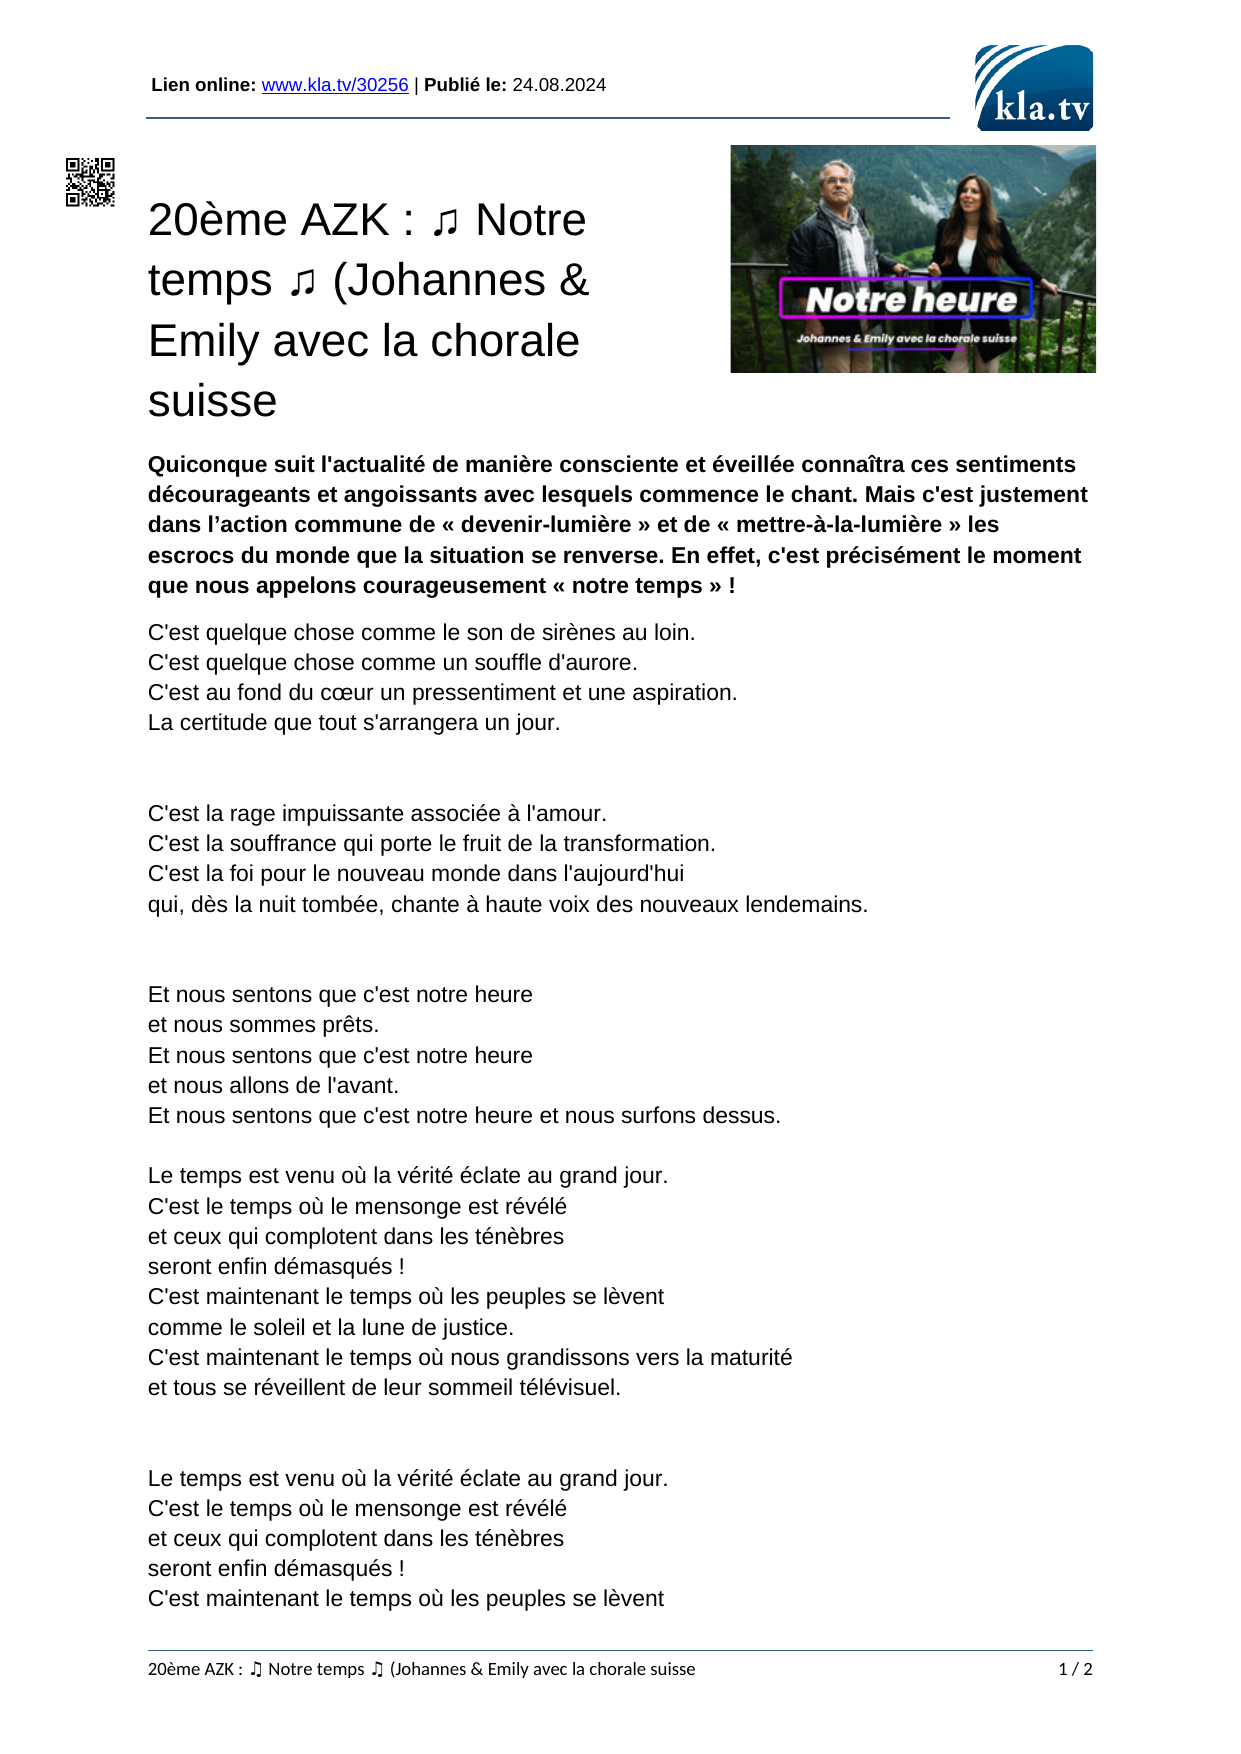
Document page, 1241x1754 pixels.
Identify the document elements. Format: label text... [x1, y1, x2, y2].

text 20ème AZK : ♫ Notre temps ♫ (Johannes & Emily avec la chorale suisse [148, 192, 1093, 427]
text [148, 619, 1093, 1612]
text Quiconque suit l'actualité de manière consciente et éveillée connaîtra ces sentiments décourageants et angoissants avec lesquels commence le chant. Mais c'est justement dans l’action commune de « devenir-lumière » et de « mettre-à-la-lumière » les escrocs du monde que la situation se renverse. En effet, c'est précisément le moment que nous appelons courageusement « notre temps » ! [148, 451, 1093, 598]
